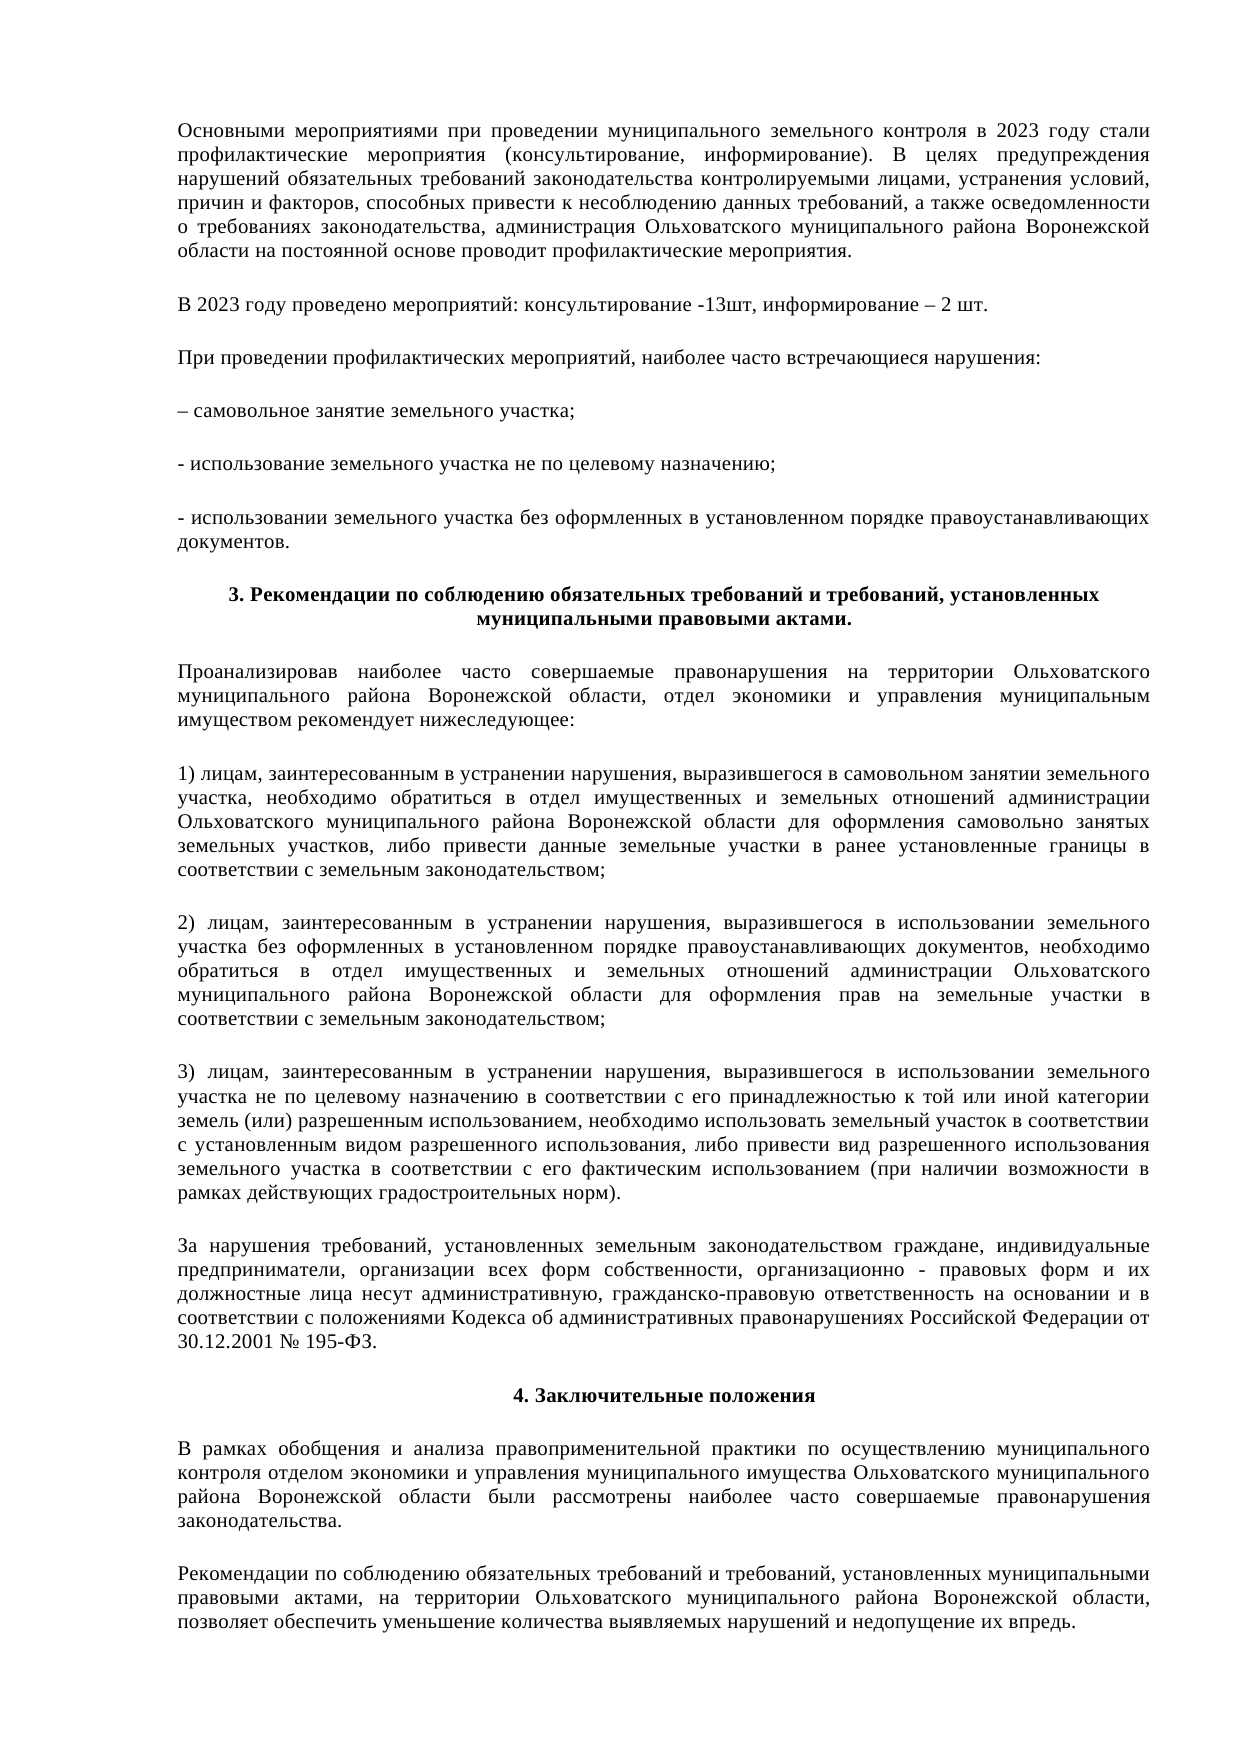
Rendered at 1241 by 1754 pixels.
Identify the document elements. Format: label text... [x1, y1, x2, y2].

text Проанализировав наиболее часто совершаемые правонарушения на территории Ольховатского муниципального района Воронежской области, отдел экономики и управления муниципальным имуществом рекомендует нижеследующее: [177, 659, 1152, 731]
text При проведении профилактических мероприятий, наиболее часто встречающиеся нарушения: [177, 345, 1152, 369]
text В рамках обобщения и анализа правоприменительной практики по осуществлению муниципального контроля отделом экономики и управления муниципального имущества Ольховатского муниципального района Воронежской области были рассмотрены наиболее часто совершаемые правонарушения законодательства. [177, 1436, 1152, 1532]
text - использовании земельного участка без оформленных в установленном порядке правоустанавливающих документов. [177, 504, 1152, 553]
text – самовольное занятие земельного участка; [177, 398, 1152, 422]
text 2) лицам, заинтересованным в устранении нарушения, выразившегося в использовании земельного участка без оформленных в установленном порядке правоустанавливающих документов, необходимо обратиться в отдел имущественных и земельных отношений администрации Ольховатского муниципального района Воронежской области для оформления прав на земельные участки в соответствии с земельным законодательством; [177, 910, 1152, 1030]
text 1) лицам, заинтересованным в устранении нарушения, выразившегося в самовольном занятии земельного участка, необходимо обратиться в отдел имущественных и земельных отношений администрации Ольховатского муниципального района Воронежской области для оформления самовольно занятых земельных участков, либо привести данные земельные участки в ранее установленные границы в соответствии с земельным законодательством; [177, 761, 1152, 881]
text 3) лицам, заинтересованным в устранении нарушения, выразившегося в использовании земельного участка не по целевому назначению в соответствии с его принадлежностью к той или иной категории земель (или) разрешенным использованием, необходимо использовать земельный участок в соответствии с установленным видом разрешенного использования, либо привести вид разрешенного использования земельного участка в соответствии с его фактическим использованием (при наличии возможности в рамках действующих градостроительных норм). [177, 1059, 1152, 1204]
text За нарушения требований, установленных земельным законодательством граждане, индивидуальные предприниматели, организации всех форм собственности, организационно - правовых форм и их должностные лица несут административную, гражданско-правовую ответственность на основании и в соответствии с положениями Кодекса об административных правонарушениях Российской Федерации от 30.12.2001 № 195-ФЗ. [177, 1233, 1152, 1353]
text Основными мероприятиями при проведении муниципального земельного контроля в 2023 году стали профилактические мероприятия (консультирование, информирование). В целях предупреждения нарушений обязательных требований законодательства контролируемыми лицами, устранения условий, причин и факторов, способных привести к несоблюдению данных требований, а также осведомленности о требованиях законодательства, администрация Ольховатского муниципального района Воронежской области на постоянной основе проводит профилактические мероприятия. [177, 118, 1152, 262]
text Рекомендации по соблюдению обязательных требований и требований, установленных муниципальными правовыми актами, на территории Ольховатского муниципального района Воронежской области, позволяет обеспечить уменьшение количества выявляемых нарушений и недопущение их впредь. [177, 1561, 1152, 1633]
text 4. Заключительные положения [177, 1382, 1152, 1407]
text - использование земельного участка не по целевому назначению; [177, 451, 1152, 475]
text 3. Рекомендации по соблюдению обязательных требований и требований, установленных муниципальными правовыми актами. [177, 582, 1152, 630]
text В 2023 году проведено мероприятий: консультирование -13шт, информирование – 2 шт. [177, 292, 1152, 316]
